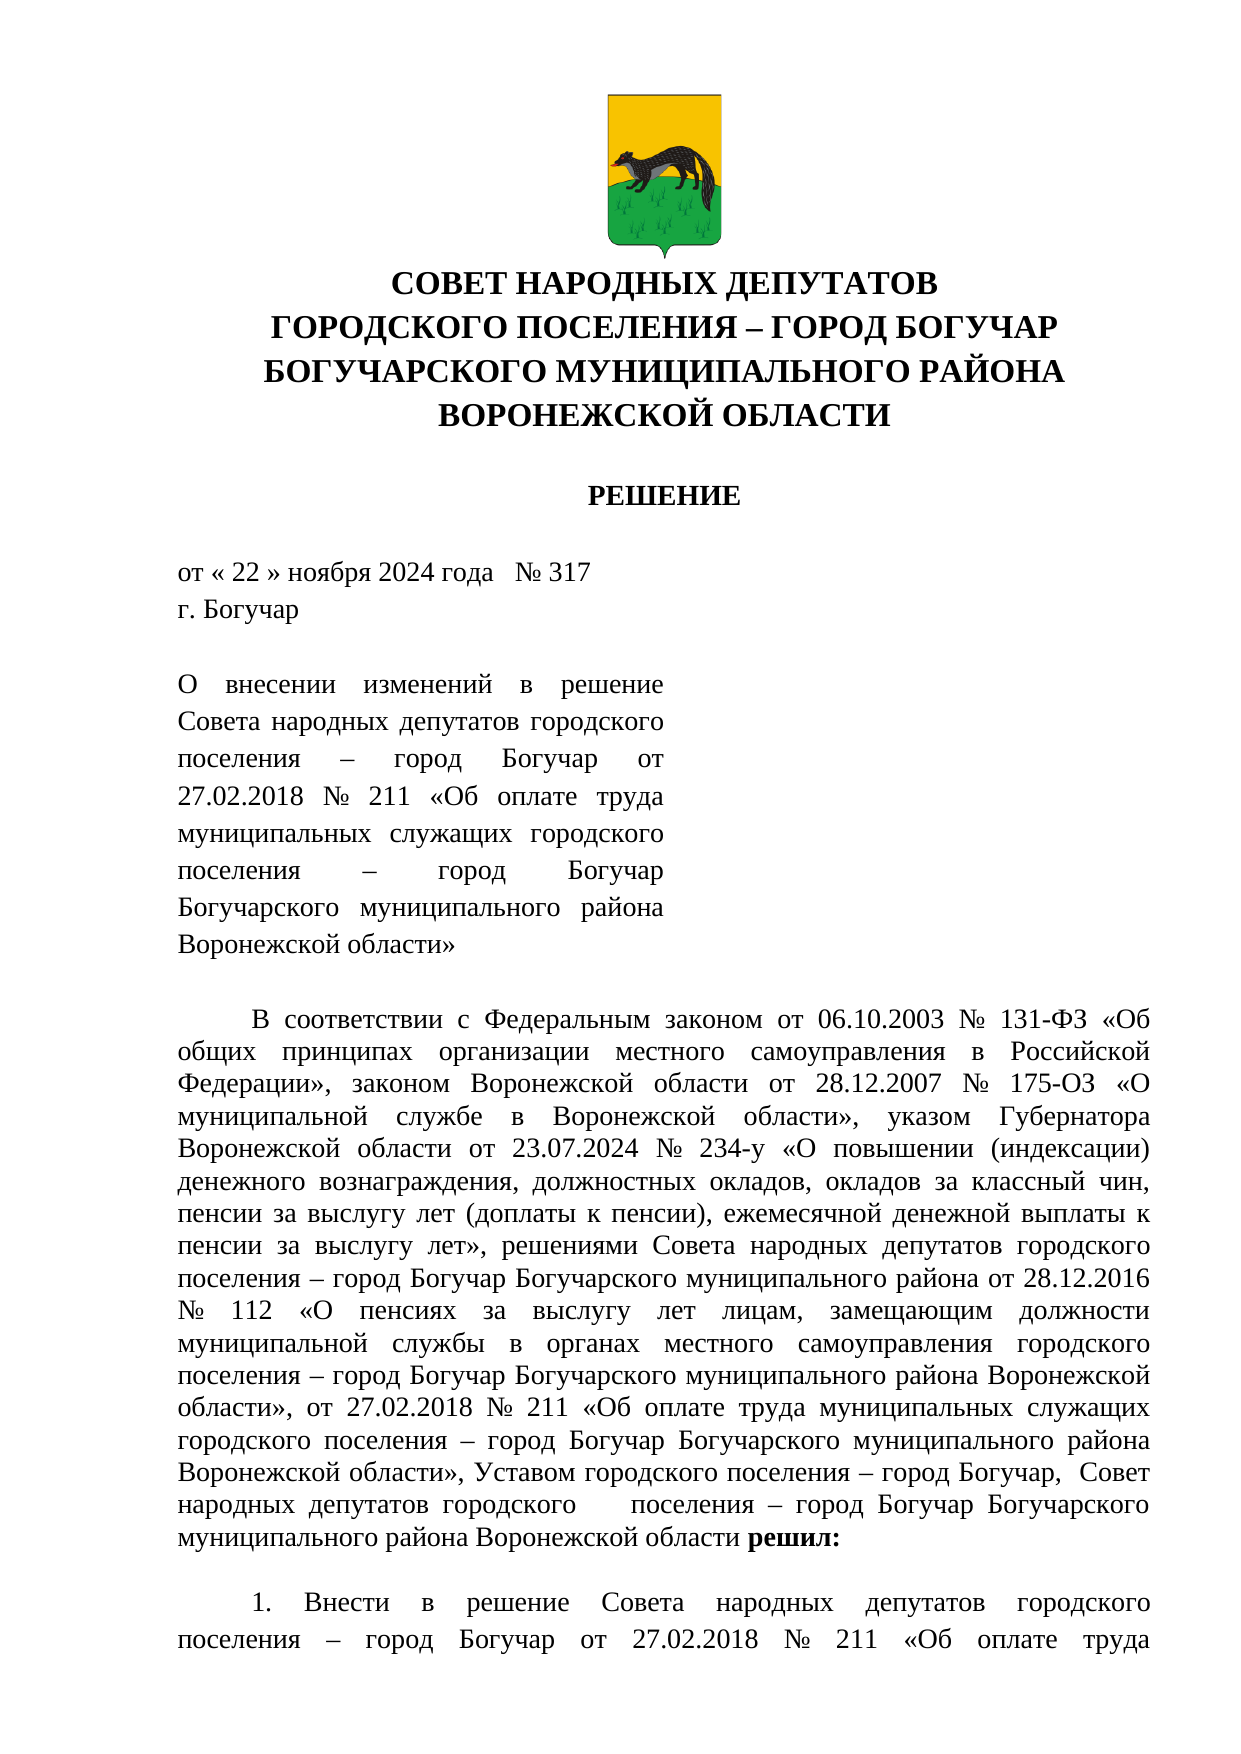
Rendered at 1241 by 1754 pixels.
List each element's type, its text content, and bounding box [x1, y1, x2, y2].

text БОГУЧАРСКОГО МУНИЦИПАЛЬНОГО РАЙОНА [177, 352, 1152, 390]
text от « 22 » ноября 2024 года № 317 [177, 555, 1152, 588]
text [177, 1585, 1152, 1654]
text РЕШЕНИЕ [177, 478, 1152, 512]
text В соответствии с Федеральным законом от 06.10.2003 № 131-ФЗ «Об общих принципах организации местного самоуправления в Российской Федерации», законом Воронежской области от 28.12.2007 № 175-ОЗ «О муниципальной службе в Воронежской области», указом Губернатора Воронежской области от 23.07.2024 № 234-у «О повышении (индексации) денежного вознаграждения, должностных окладов, окладов за классный чин, пенсии за выслугу лет (доплаты к пенсии), ежемесячной денежной выплаты к пенсии за выслугу лет», решениями Совета народных депутатов городского поселения – город Богучар Богучарского муниципального района от 28.12.2016 № 112 «О пенсиях за выслугу лет лицам, замещающим должности муниципальной службы в органах местного самоуправления городского поселения – город Богучар Богучарского муниципального района Воронежской области», от 27.02.2018 № 211 «Об оплате труда муниципальных служащих городского поселения – город Богучар Богучарского муниципального района Воронежской области», Уставом городского поселения – город Богучар, Совет народных депутатов городского поселения – город Богучар Богучарского муниципального района Воронежской области решил: [177, 1002, 1152, 1552]
text ГОРОДСКОГО ПОСЕЛЕНИЯ – ГОРОД БОГУЧАР [177, 308, 1152, 346]
text ВОРОНЕЖСКОЙ ОБЛАСТИ [177, 396, 1152, 434]
text О внесении изменений в решение Совета народных депутатов городского поселения – город Богучар от 27.02.2018 № 211 «Об оплате труда муниципальных служащих городского поселения – город Богучар Богучарского муниципального района Воронежской области» [177, 667, 664, 960]
text СОВЕТ НАРОДНЫХ ДЕПУТАТОВ [177, 263, 1152, 302]
text г. Богучар [177, 593, 1152, 625]
picture [607, 94, 722, 259]
